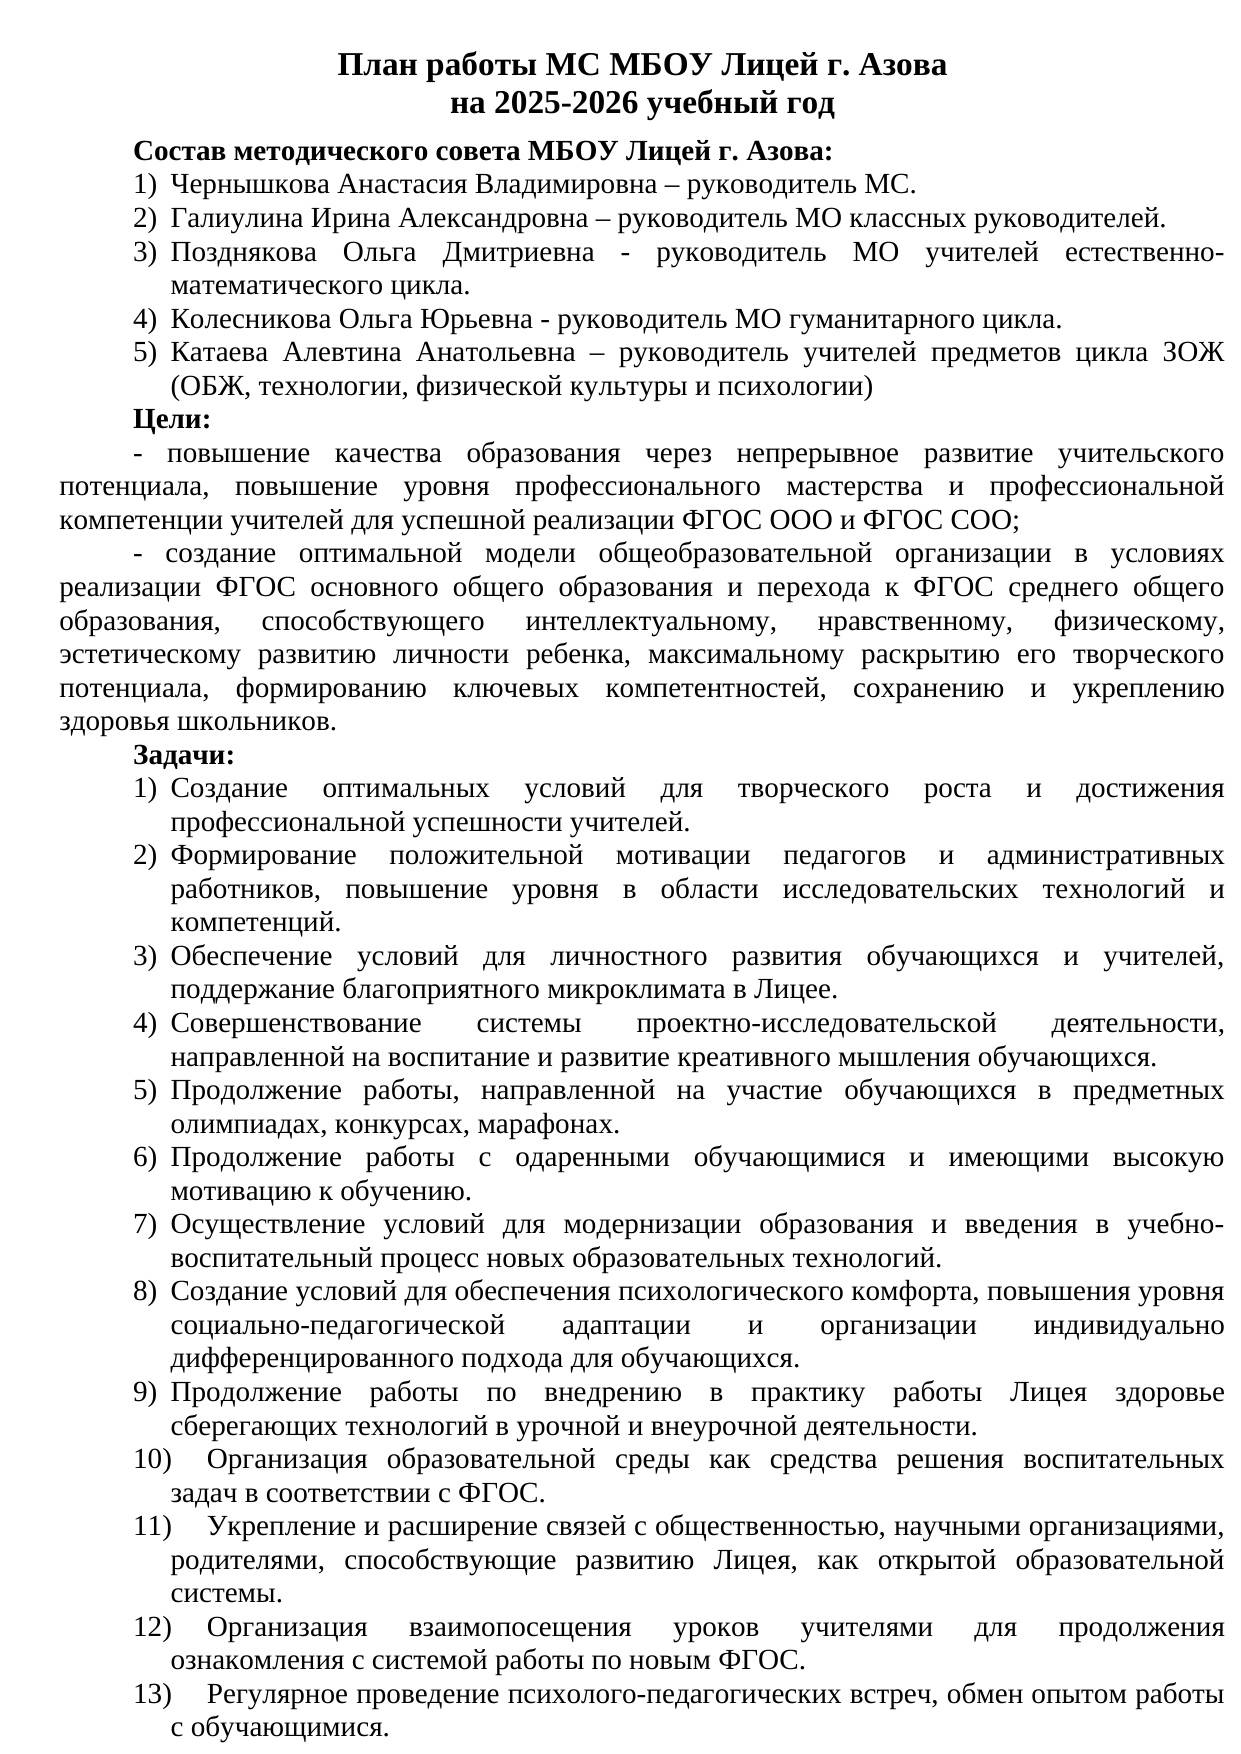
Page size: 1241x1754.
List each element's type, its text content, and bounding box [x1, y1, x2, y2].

list Продолжение работы по внедрению в практику работы Лицея здоровье сберегающих технологий в урочной и внеурочной деятельности. [133, 1374, 1226, 1441]
list Создание условий для обеспечения психологического комфорта, повышения уровня социально-педагогической адаптации и организации индивидуально дифференцированного подхода для обучающихся. [133, 1273, 1226, 1374]
text - повышение качества образования через непрерывное развитие учительского потенциала, повышение уровня профессионального мастерства и профессиональной компетенции учителей для успешной реализации ФГОС ООО и ФГОС СОО; [59, 435, 1226, 536]
text на 2025-2026 учебный год [59, 83, 1226, 121]
list Продолжение работы, направленной на участие обучающихся в предметных олимпиадах, конкурсах, марафонах. [133, 1072, 1226, 1139]
list Создание оптимальных условий для творческого роста и достижения профессиональной успешности учителей. [133, 770, 1226, 837]
text План работы МС МБОУ Лицей г. Азова [59, 44, 1226, 83]
list Формирование положительной мотивации педагогов и административных работников, повышение уровня в области исследовательских технологий и компетенций. [133, 837, 1226, 938]
list Позднякова Ольга Дмитриевна - руководитель МО учителей естественно-математического цикла. [133, 234, 1226, 301]
list Колесникова Ольга Юрьевна - руководитель МО гуманитарного цикла. [133, 301, 1226, 334]
list Обеспечение условий для личностного развития обучающихся и учителей, поддержание благоприятного микроклимата в Лицее. [133, 938, 1226, 1005]
text Цели: [59, 401, 1226, 435]
list Галиулина Ирина Александровна – руководитель МО классных руководителей. [133, 200, 1226, 234]
text Задачи: [59, 737, 1226, 770]
list Организация образовательной среды как средства решения воспитательных задач в соответствии с ФГОС. [133, 1441, 1226, 1508]
list Чернышкова Анастасия Владимировна – руководитель МС. [133, 167, 1226, 200]
list Катаева Алевтина Анатольевна – руководитель учителей предметов цикла ЗОЖ (ОБЖ, технологии, физической культуры и психологии) [133, 334, 1226, 401]
list Регулярное проведение психолого-педагогических встреч, обмен опытом работы с обучающимися. [133, 1676, 1226, 1743]
list Продолжение работы с одаренными обучающимися и имеющими высокую мотивацию к обучению. [133, 1139, 1226, 1206]
list Укрепление и расширение связей с общественностью, научными организациями, родителями, способствующие развитию Лицея, как открытой образовательной системы. [133, 1508, 1226, 1609]
text Состав методического совета МБОУ Лицей г. Азова: [59, 133, 1226, 167]
list Организация взаимопосещения уроков учителями для продолжения ознакомления с системой работы по новым ФГОС. [133, 1609, 1226, 1676]
list Осуществление условий для модернизации образования и введения в учебно-воспитательный процесс новых образовательных технологий. [133, 1206, 1226, 1273]
list Совершенствование системы проектно-исследовательской деятельности, направленной на воспитание и развитие креативного мышления обучающихся. [133, 1005, 1226, 1072]
text - создание оптимальной модели общеобразовательной организации в условиях реализации ФГОС основного общего образования и перехода к ФГОС среднего общего образования, способствующего интеллектуальному, нравственному, физическому, эстетическому развитию личности ребенка, максимальному раскрытию его творческого потенциала, формированию ключевых компетентностей, сохранению и укреплению здоровья школьников. [59, 536, 1226, 737]
